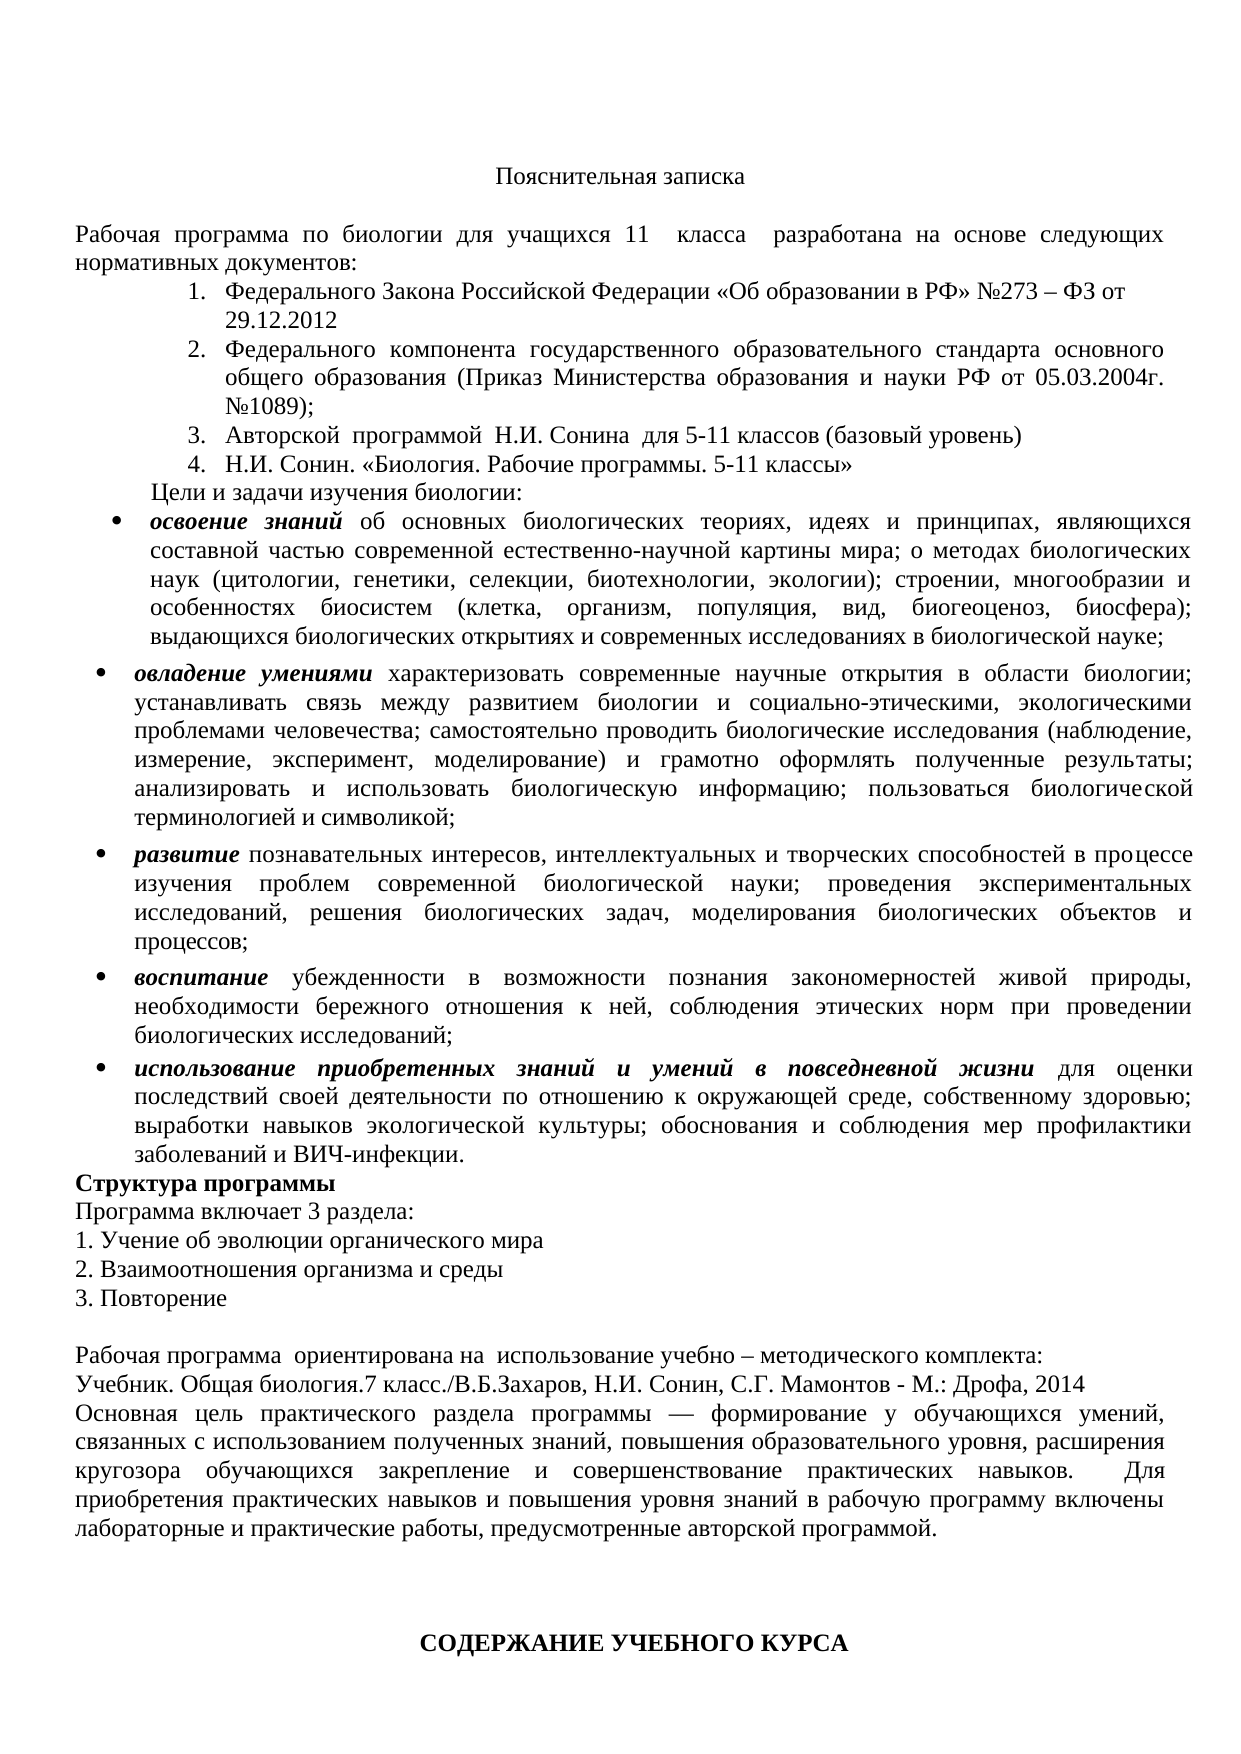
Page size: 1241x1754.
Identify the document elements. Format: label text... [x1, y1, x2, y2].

list использование приобретенных знаний и умений в повседневной жизни для оценки последствий своей деятельности по отношению к окружающей среде, собственному здоровью; выработки навыков экологической культуры; обоснования и соблюдения мер профилактики заболеваний и ВИЧ-инфекции. [97, 1053, 1193, 1168]
text Рабочая программа по биологии для учащихся 11 класса разработана на основе следующих нормативных документов: [75, 219, 1165, 276]
list овладение умениями характеризовать современные научные открытия в области биологии; устанавливать связь между развитием биологии и социально-этическими, экологическими проблемами человечества; самостоятельно проводить биологические исследования (наблюдение, измерение, эксперимент, моделирование) и грамотно оформлять полученные результаты; анализировать и использовать биологическую информацию; пользоваться биологической терминологией и символикой; [97, 658, 1193, 831]
text Основная цель практического раздела программы — формирование у обучающихся умений, связанных с использованием полученных знаний, повышения образовательного уровня, расширения кругозора обучающихся закрепление и совершенствование практических навыков. Для приобретения практических навыков и повышения уровня знаний в рабочую программу включены лабораторные и практические работы, предусмотренные авторской программой. [75, 1398, 1165, 1541]
text Рабочая программа ориентирована на использование учебно – методического комплекта: [75, 1340, 1165, 1369]
list воспитание убежденности в возможности познания закономерностей живой природы, необходимости бережного отношения к ней, соблюдения этических норм при проведении биологических исследований; [97, 962, 1193, 1049]
list Федерального компонента государственного образовательного стандарта основного общего образования (Приказ Министерства образования и науки РФ от 05.03.2004г. №1089); [187, 334, 1165, 420]
text СОДЕРЖАНИЕ УЧЕБНОГО КУРСА [75, 1628, 1193, 1656]
text 1. Учение об эволюции органического мира [75, 1225, 1165, 1254]
text Пояснительная записка [75, 161, 1165, 190]
list освоение знаний об основных биологических теориях, идеях и принципах, являющихся составной частью современной естественно-научной картины мира; о методах биологических наук (цитологии, генетики, селекции, биотехнологии, экологии); строении, многообразии и особенностях биосистем (клетка, организм, популяция, вид, биогеоценоз, биосфера); выдающихся биологических открытиях и современных исследованиях в биологической науке; [112, 506, 1193, 650]
text Структура программы [75, 1168, 1165, 1196]
list развитие познавательных интересов, интеллектуальных и творческих способностей в процессе изучения проблем современной биологической науки; проведения экспериментальных исследований, решения биологических задач, моделирования биологических объектов и процессов; [97, 839, 1193, 954]
text 2. Взаимоотношения организма и среды [75, 1254, 1165, 1283]
list Федерального Закона Российской Федерации «Об образовании в РФ» №273 – ФЗ от 29.12.2012 [187, 276, 1165, 334]
text Учебник. Общая биология.7 класс./В.Б.Захаров, Н.И. Сонин, С.Г. Мамонтов - М.: Дрофа, 2014 [75, 1369, 1165, 1398]
text Программа включает 3 раздела: [75, 1196, 1165, 1225]
list Авторской программой Н.И. Сонина для 5-11 классов (базовый уровень) [187, 420, 1165, 449]
text 3. Повторение [75, 1283, 1165, 1311]
list Н.И. Сонин. «Биология. Рабочие программы. 5-11 классы» [187, 449, 1165, 477]
text Цели и задачи изучения биологии: [134, 477, 1193, 506]
